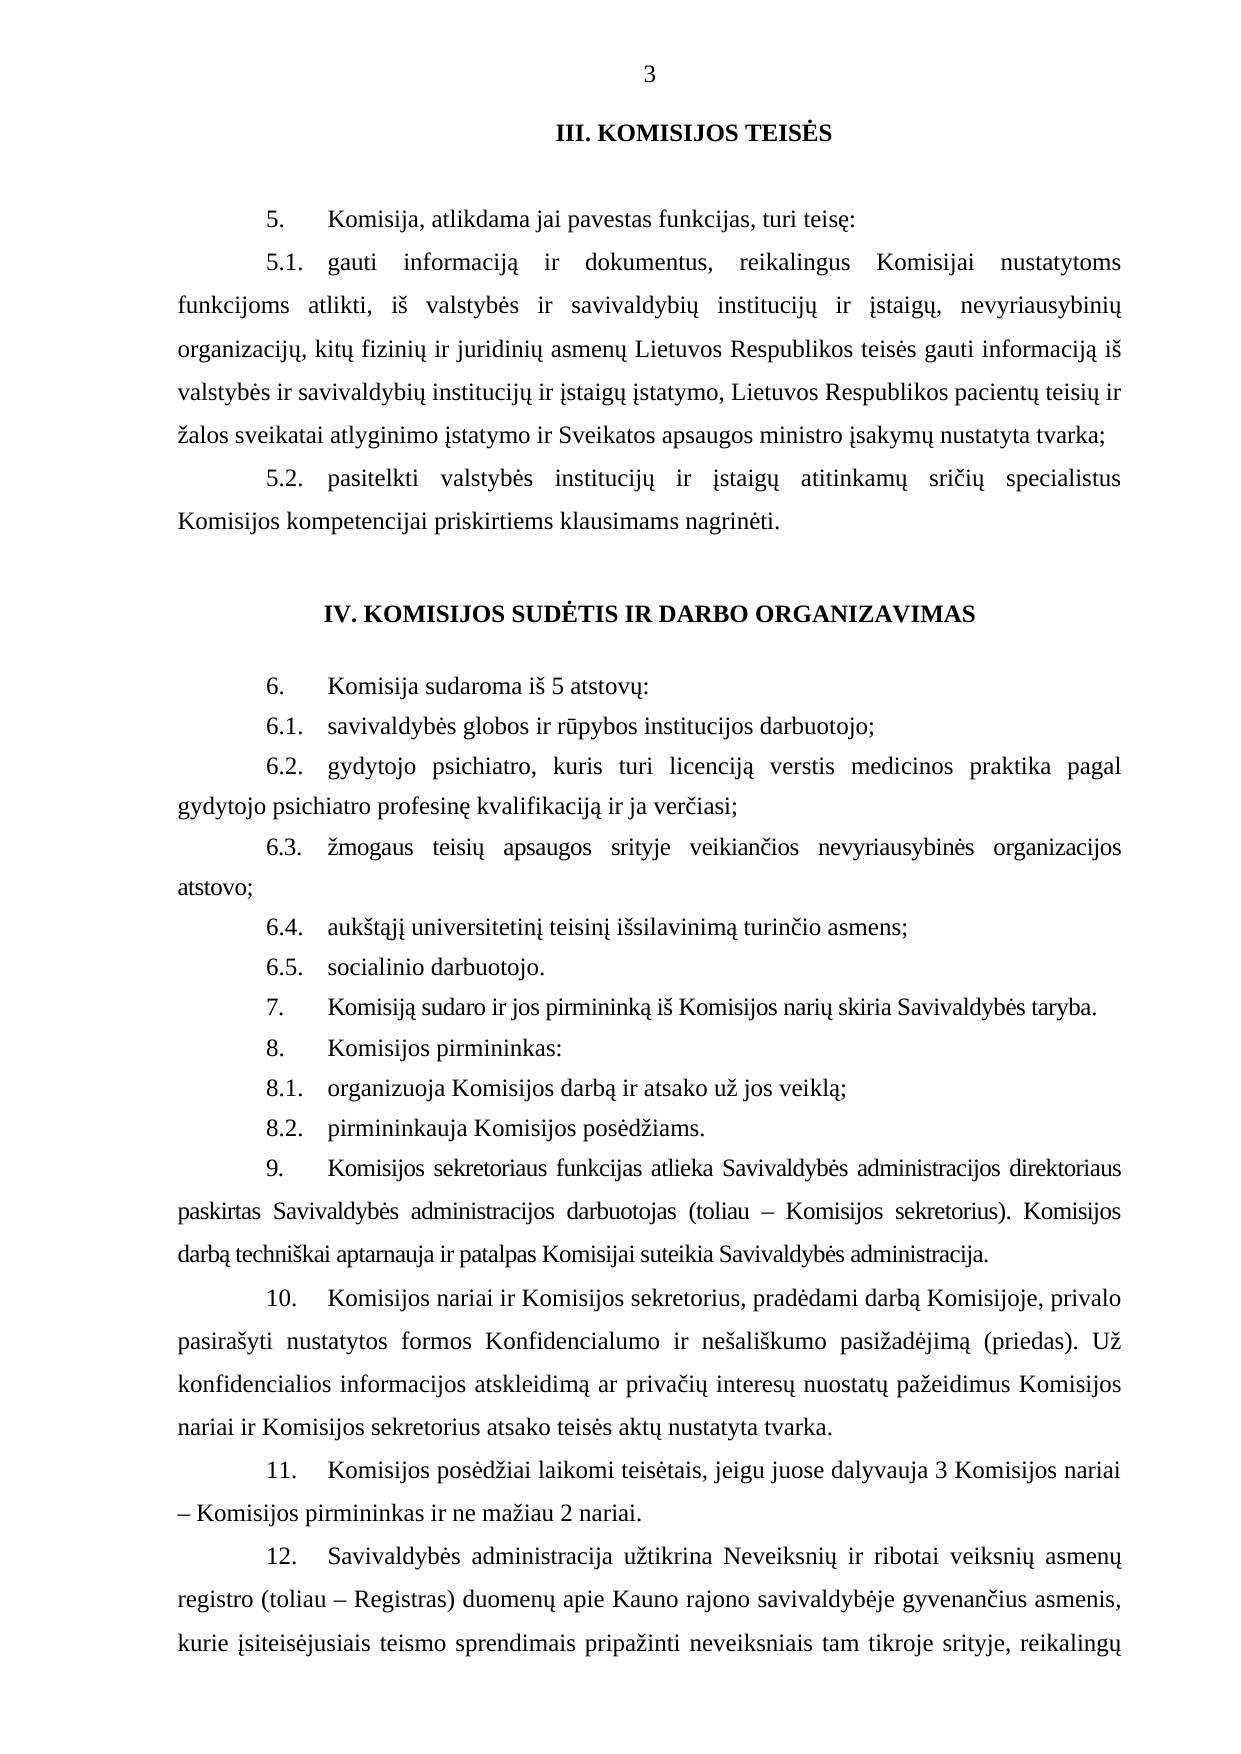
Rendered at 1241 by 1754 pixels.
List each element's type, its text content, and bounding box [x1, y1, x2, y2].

list pasitelkti valstybės institucijų ir įstaigų atitinkamų sričių specialistus Komisijos kompetencijai priskirtiems klausimams nagrinėti. [177, 463, 1122, 535]
list Komisijos posėdžiai laikomi teisėtais, jeigu juose dalyvauja 3 Komisijos nariai – Komisijos pirmininkas ir ne mažiau 2 nariai. [177, 1455, 1122, 1527]
text IV. KOMISIJOS SUDĖTIS IR DARBO ORGANIZAVIMAS [177, 599, 1122, 628]
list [177, 1541, 1122, 1656]
text III. KOMISIJOS TEISĖS [266, 118, 1122, 147]
list organizuoja Komisijos darbą ir atsako už jos veiklą; [177, 1073, 1122, 1102]
list gydytojo psichiatro, kuris turi licenciją verstis medicinos praktika pagal gydytojo psichiatro profesinę kvalifikaciją ir ja verčiasi; [177, 751, 1122, 820]
list gauti informaciją ir dokumentus, reikalingus Komisijai nustatytoms funkcijoms atlikti, iš valstybės ir savivaldybių institucijų ir įstaigų, nevyriausybinių organizacijų, kitų fizinių ir juridinių asmenų Lietuvos Respublikos teisės gauti informaciją iš valstybės ir savivaldybių institucijų ir įstaigų įstatymo, Lietuvos Respublikos pacientų teisių ir žalos sveikatai atlyginimo įstatymo ir Sveikatos apsaugos ministro įsakymų nustatyta tvarka; [177, 247, 1122, 449]
list aukštąjį universitetinį teisinį išsilavinimą turinčio asmens; [177, 912, 1122, 941]
list Komisija, atlikdama jai pavestas funkcijas, turi teisę: [177, 204, 1122, 233]
list Komisijos sekretoriaus funkcijas atlieka Savivaldybės administracijos direktoriaus paskirtas Savivaldybės administracijos darbuotojas (toliau – Komisijos sekretorius). Komisijos darbą techniškai aptarnauja ir patalpas Komisijai suteikia Savivaldybės administracija. [177, 1153, 1122, 1268]
list Komisijos nariai ir Komisijos sekretorius, pradėdami darbą Komisijoje, privalo pasirašyti nustatytos formos Konfidencialumo ir nešališkumo pasižadėjimą (priedas). Už konfidencialios informacijos atskleidimą ar privačių interesų nuostatų pažeidimus Komisijos nariai ir Komisijos sekretorius atsako teisės aktų nustatyta tvarka. [177, 1283, 1122, 1441]
list Komisijos pirmininkas: [177, 1033, 1122, 1061]
list žmogaus teisių apsaugos srityje veikiančios nevyriausybinės organizacijos atstovo; [177, 832, 1122, 901]
list socialinio darbuotojo. [177, 952, 1122, 981]
list Komisiją sudaro ir jos pirmininką iš Komisijos narių skiria Savivaldybės taryba. [177, 992, 1122, 1021]
list Komisija sudaroma iš 5 atstovų: [177, 671, 1122, 699]
list savivaldybės globos ir rūpybos institucijos darbuotojo; [177, 711, 1122, 740]
list pirmininkauja Komisijos posėdžiams. [177, 1113, 1122, 1142]
